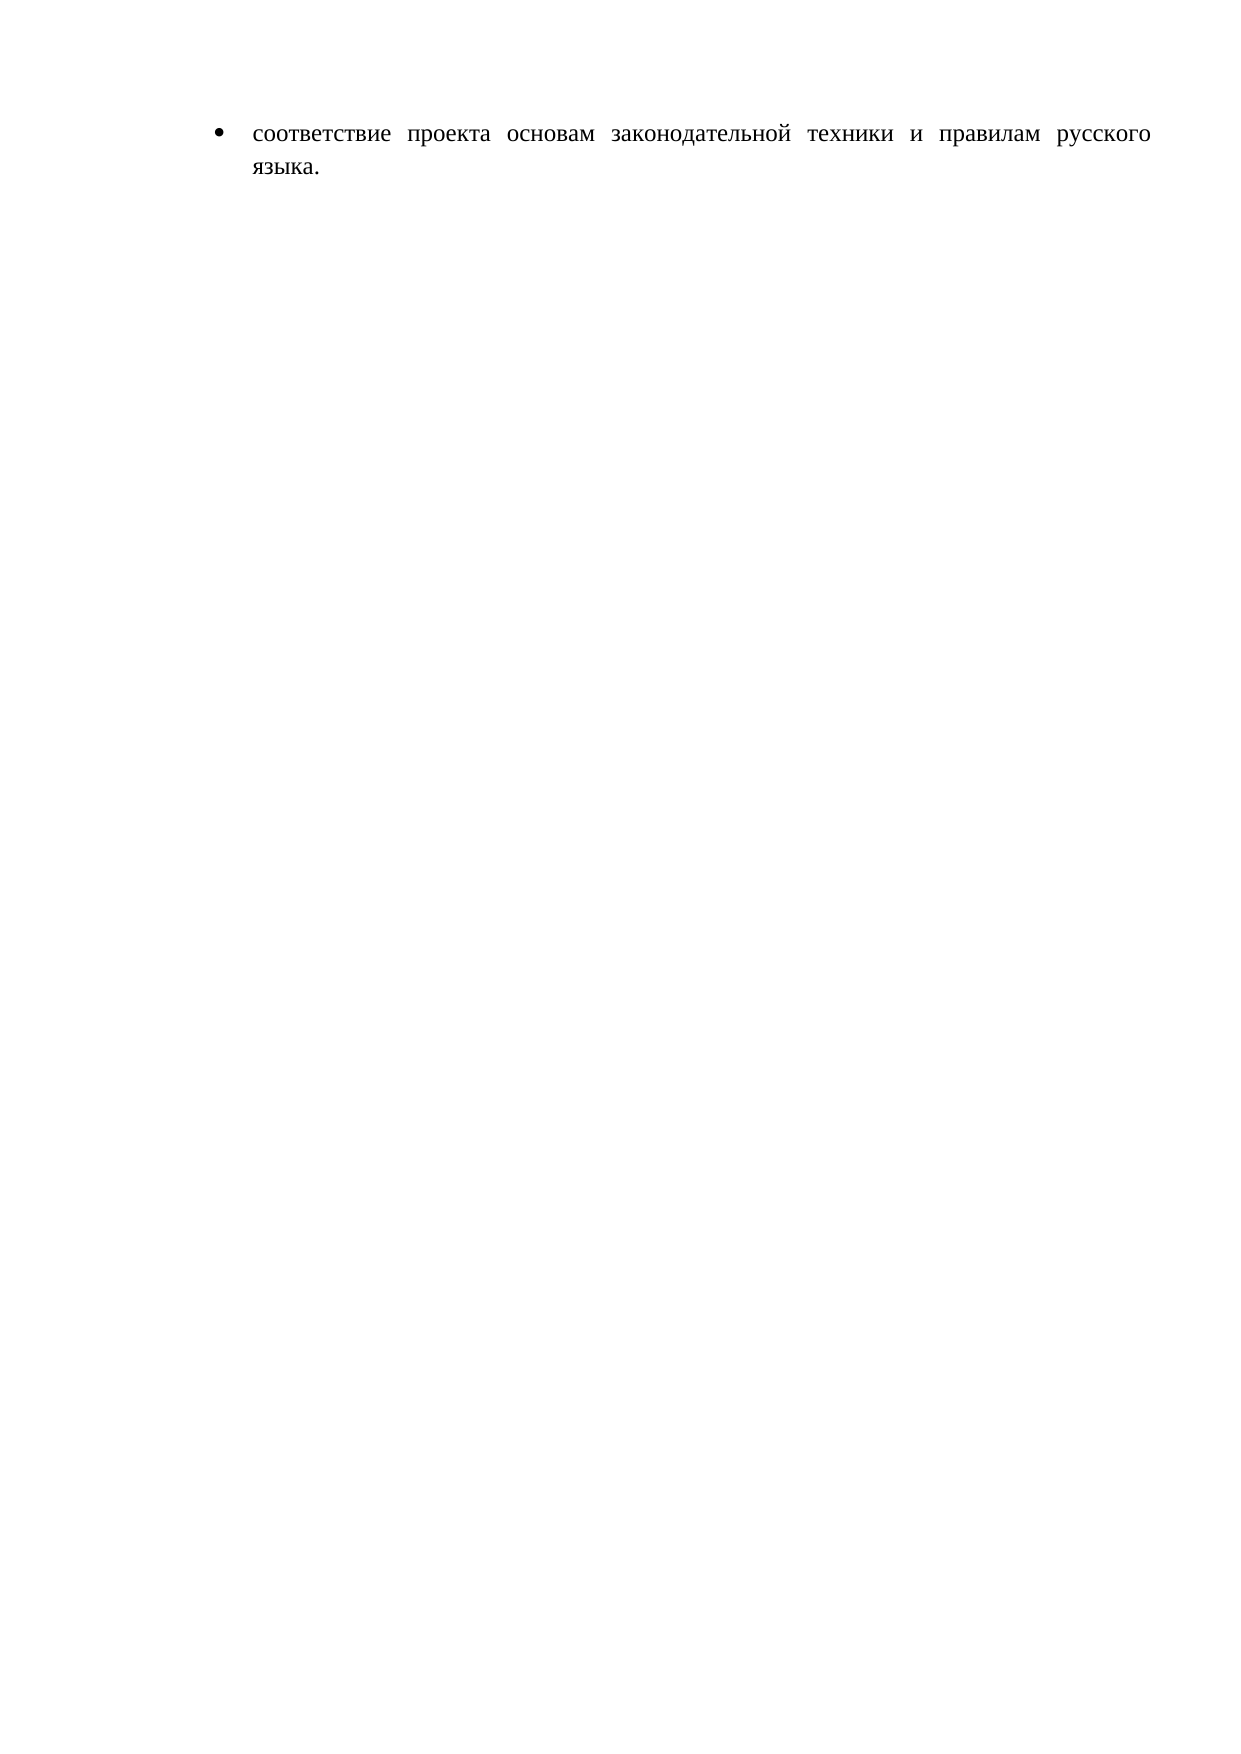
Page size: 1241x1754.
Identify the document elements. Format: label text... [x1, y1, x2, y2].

list соответствие проекта основам законодательной техники и правилам русского языка. [215, 118, 1152, 180]
